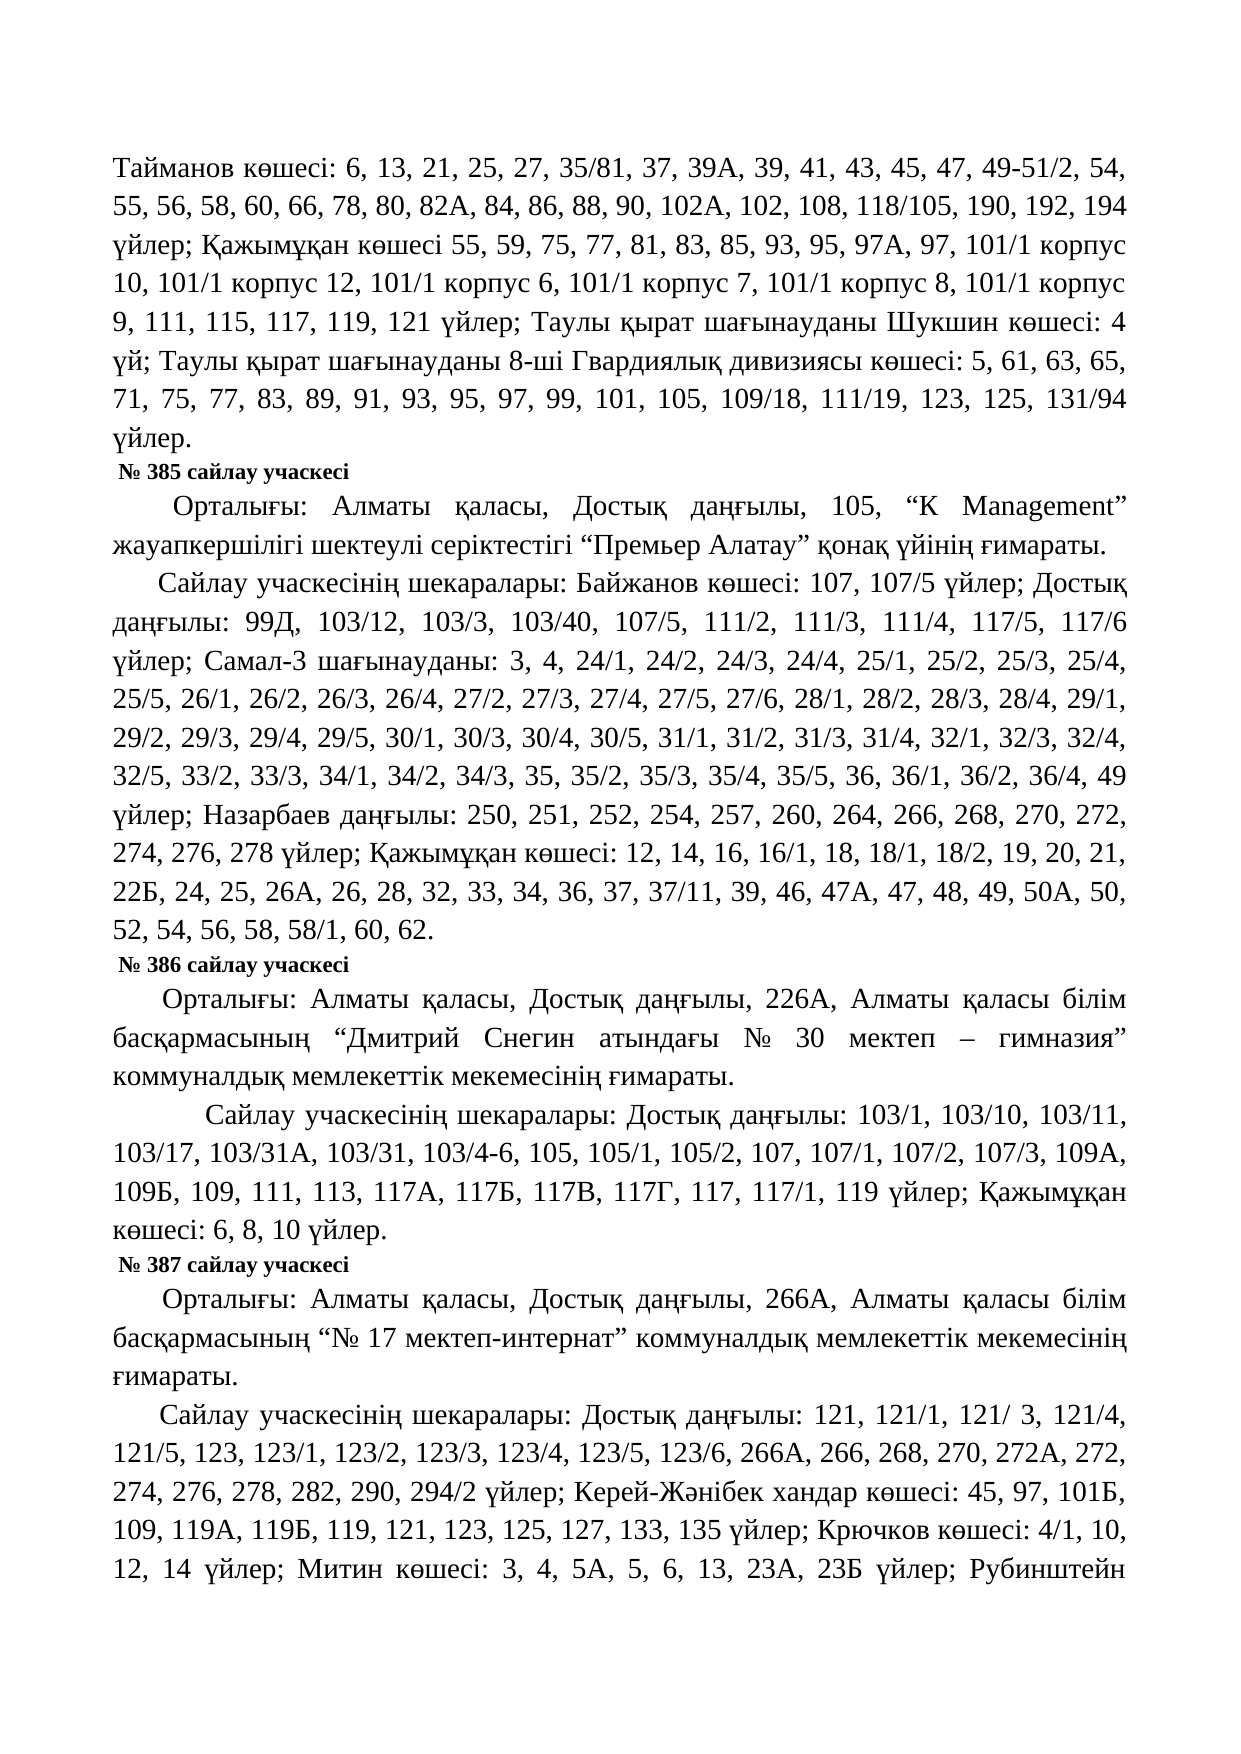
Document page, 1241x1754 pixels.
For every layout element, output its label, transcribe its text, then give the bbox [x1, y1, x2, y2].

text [112, 150, 1128, 453]
text Орталығы: Алматы қаласы, Достық даңғылы, 105, “К Management” жауапкершілігі шектеулі серіктестігі “Премьер Алатау” қонақ үйінің ғимараты. [112, 488, 1128, 561]
text Орталығы: Алматы қаласы, Достық даңғылы, 266А, Алматы қаласы білім басқармасының “№ 17 мектеп-интернат” коммуналдық мемлекеттік мекемесінің ғимараты. [112, 1281, 1128, 1392]
text № 387 сайлау учаскесі [112, 1251, 1128, 1277]
text № 385 сайлау учаскесі [112, 458, 1128, 485]
text Орталығы: Алматы қаласы, Достық даңғылы, 226А, Алматы қаласы білім басқармасының “Дмитрий Снегин атындағы № 30 мектеп – гимназия” коммуналдық мемлекеттік мекемесінің ғимараты. [112, 981, 1128, 1092]
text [112, 1397, 1128, 1584]
text Сайлау учаскесінің шекаралары: Байжанов көшесі: 107, 107/5 үйлер; Достық даңғылы: 99Д, 103/12, 103/3, 103/40, 107/5, 111/2, 111/3, 111/4, 117/5, 117/6 үйлер; Самал-3 шағынауданы: 3, 4, 24/1, 24/2, 24/3, 24/4, 25/1, 25/2, 25/3, 25/4, 25/5, 26/1, 26/2, 26/3, 26/4, 27/2, 27/3, 27/4, 27/5, 27/6, 28/1, 28/2, 28/3, 28/4, 29/1, 29/2, 29/3, 29/4, 29/5, 30/1, 30/3, 30/4, 30/5, 31/1, 31/2, 31/3, 31/4, 32/1, 32/3, 32/4, 32/5, 33/2, 33/3, 34/1, 34/2, 34/3, 35, 35/2, 35/3, 35/4, 35/5, 36, 36/1, 36/2, 36/4, 49 үйлер; Назарбаев даңғылы: 250, 251, 252, 254, 257, 260, 264, 266, 268, 270, 272, 274, 276, 278 үйлер; Қажымұқан көшесі: 12, 14, 16, 16/1, 18, 18/1, 18/2, 19, 20, 21, 22Б, 24, 25, 26А, 26, 28, 32, 33, 34, 36, 37, 37/11, 39, 46, 47А, 47, 48, 49, 50А, 50, 52, 54, 56, 58, 58/1, 60, 62. [112, 566, 1128, 946]
text Сайлау учаскесінің шекаралары: Достық даңғылы: 103/1, 103/10, 103/11, 103/17, 103/31А, 103/31, 103/4-6, 105, 105/1, 105/2, 107, 107/1, 107/2, 107/3, 109А, 109Б, 109, 111, 113, 117А, 117Б, 117В, 117Г, 117, 117/1, 119 үйлер; Қажымұқан көшесі: 6, 8, 10 үйлер. [112, 1097, 1128, 1246]
text № 386 сайлау учаскесі [112, 951, 1128, 977]
